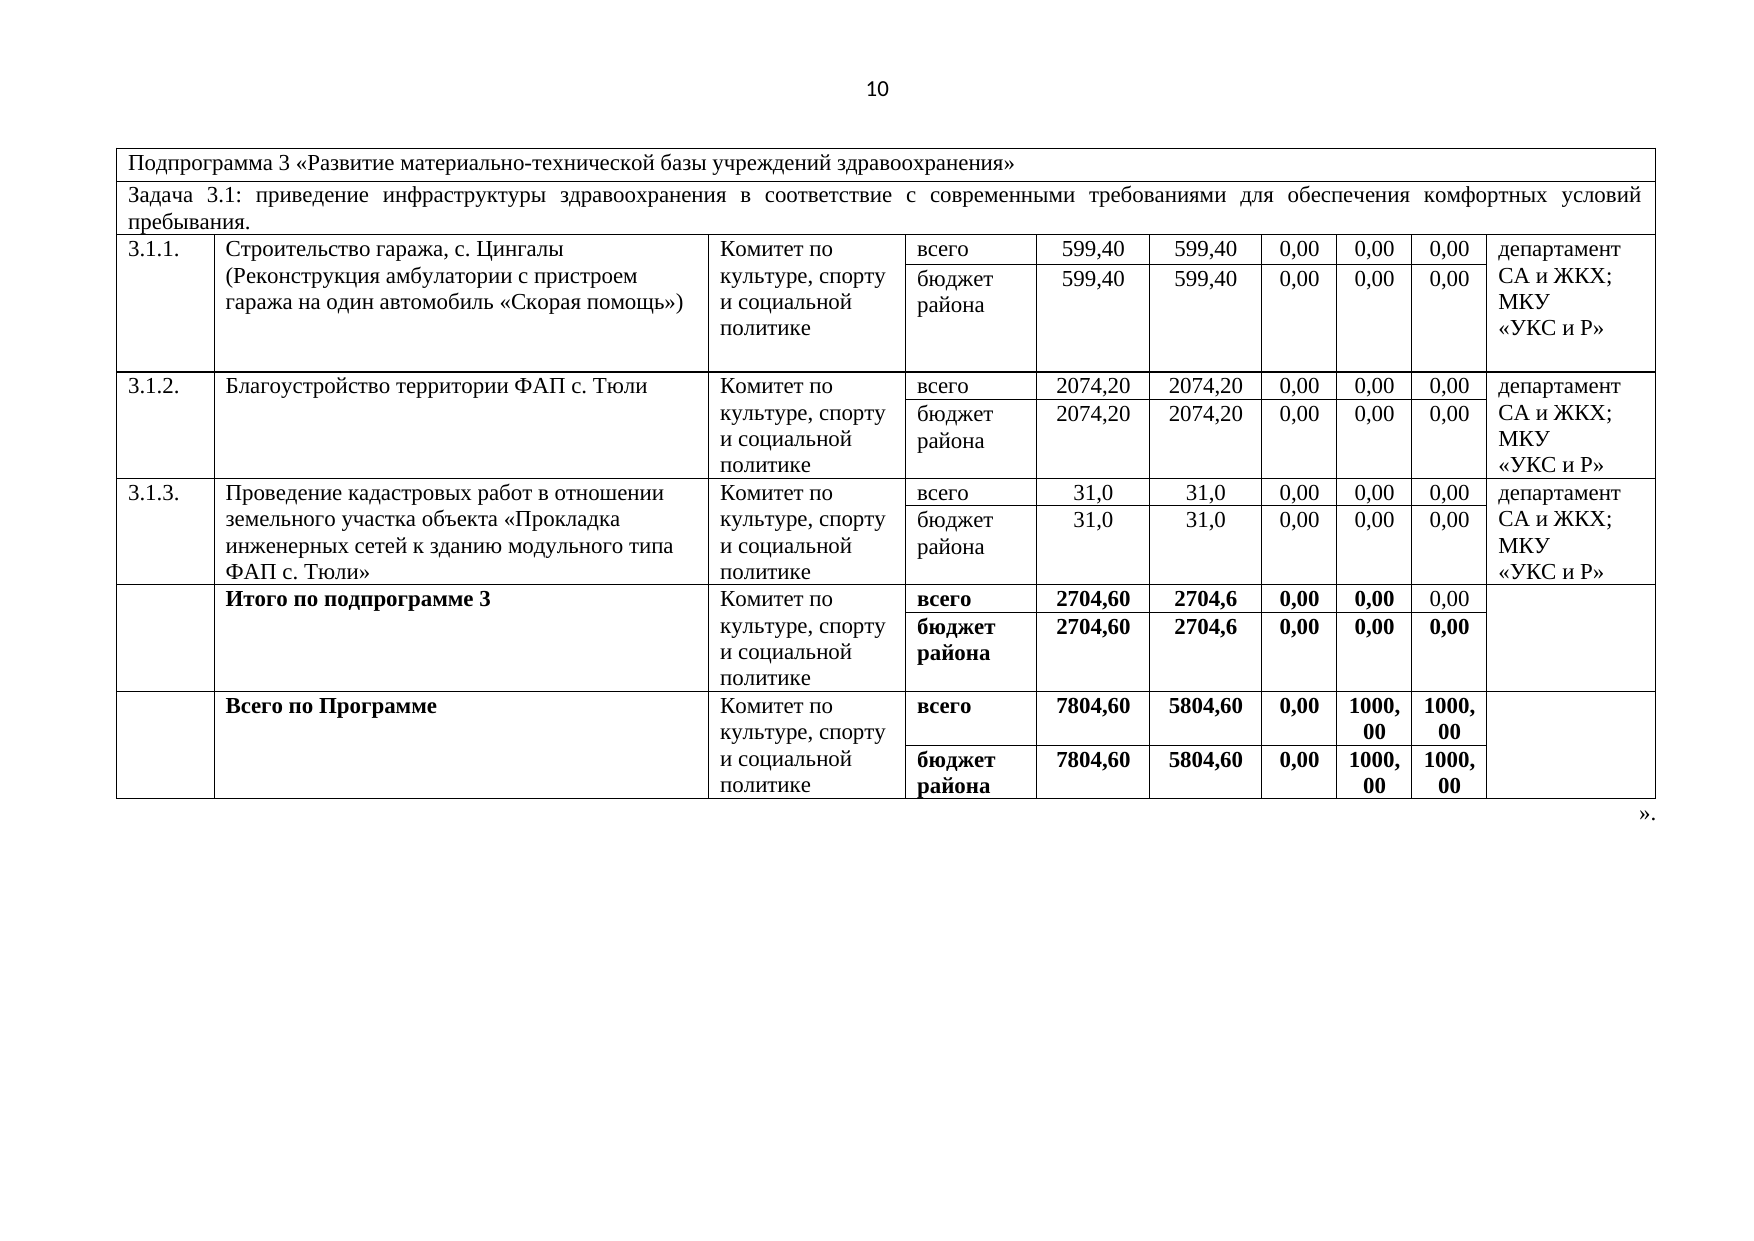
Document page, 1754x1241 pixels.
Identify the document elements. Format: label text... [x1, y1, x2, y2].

table_cell [117, 585, 214, 691]
table_cell 31,0 [1037, 506, 1149, 584]
table_cell бюджет района [906, 746, 1036, 798]
table_cell 0,00 [1262, 585, 1336, 612]
table_cell 599,40 [1150, 235, 1261, 264]
table_cell 5804,60 [1150, 746, 1261, 798]
table_cell 0,00 [1412, 373, 1486, 399]
table_cell департамент СА и ЖКХ; МКУ «УКС и Р» [1487, 235, 1655, 371]
table_cell Комитет по культуре, спорту и социальной политике [709, 479, 905, 584]
table_cell 0,00 [1262, 235, 1336, 264]
table_cell 0,00 [1337, 400, 1411, 478]
table_cell 0,00 [1262, 613, 1336, 691]
table_cell бюджет района [906, 400, 1036, 478]
table_cell 31,0 [1037, 479, 1149, 505]
table_cell 7804,60 [1037, 746, 1149, 798]
table_cell 0,00 [1262, 692, 1336, 744]
table_cell 0,00 [1262, 506, 1336, 584]
table_cell бюджет района [906, 506, 1036, 584]
table_cell бюджет района [906, 613, 1036, 691]
table_cell 0,00 [1412, 235, 1486, 264]
table_cell 0,00 [1337, 479, 1411, 505]
table_cell 0,00 [1337, 235, 1411, 264]
table_cell 2704,60 [1037, 613, 1149, 691]
table_cell 1000,00 [1337, 692, 1411, 744]
table_cell 0,00 [1337, 585, 1411, 612]
table_cell 31,0 [1150, 479, 1261, 505]
table_cell Строительство гаража, с. Цингалы (Реконструкция амбулатории с пристроем гаража на один автомобиль «Скорая помощь») [215, 235, 708, 371]
table_cell Комитет по культуре, спорту и социальной политике [709, 235, 905, 371]
table_cell 0,00 [1337, 506, 1411, 584]
table_cell 2074,20 [1150, 400, 1261, 478]
table_cell Комитет по культуре, спорту и социальной политике [709, 373, 905, 478]
table_cell [117, 692, 214, 798]
table_cell 0,00 [1412, 400, 1486, 478]
table_cell Задача 3.1: приведение инфраструктуры здравоохранения в соответствие с современными требованиями для обеспечения комфортных условий пребывания. [117, 182, 1655, 234]
table_cell всего [906, 235, 1036, 264]
table_cell 2704,60 [1037, 585, 1149, 612]
table_cell всего [906, 692, 1036, 744]
table_cell бюджет района [906, 265, 1036, 371]
table_cell Комитет по культуре, спорту и социальной политике [709, 692, 905, 798]
table_cell 0,00 [1337, 613, 1411, 691]
table_cell 0,00 [1262, 265, 1336, 371]
table_cell 3.1.1. [117, 235, 214, 371]
table_cell [1487, 692, 1655, 798]
table_cell Комитет по культуре, спорту и социальной политике [709, 585, 905, 691]
table_cell 3.1.2. [117, 373, 214, 478]
table_cell 0,00 [1412, 585, 1486, 612]
table_cell всего [906, 373, 1036, 399]
table_cell 31,0 [1150, 506, 1261, 584]
table_cell 0,00 [1337, 373, 1411, 399]
table_cell 2704,6 [1150, 585, 1261, 612]
table_cell 0,00 [1412, 613, 1486, 691]
table_cell 0,00 [1262, 479, 1336, 505]
table_cell 3.1.3. [117, 479, 214, 584]
text ». [118, 799, 1683, 826]
table_cell 2074,20 [1037, 400, 1149, 478]
table_cell 1000,00 [1412, 746, 1486, 798]
table_cell Итого по подпрограмме 3 [215, 585, 708, 691]
table_cell Проведение кадастровых работ в отношении земельного участка объекта «Прокладка инженерных сетей к зданию модульного типа ФАП с. Тюли» [215, 479, 708, 584]
table_cell департамент СА и ЖКХ; МКУ «УКС и Р» [1487, 373, 1655, 478]
table_cell 1000,00 [1412, 692, 1486, 744]
table_cell 2074,20 [1150, 373, 1261, 399]
table_cell всего [906, 479, 1036, 505]
table_cell департамент СА и ЖКХ; МКУ «УКС и Р» [1487, 479, 1655, 584]
table_cell Всего по Программе [215, 692, 708, 798]
table_cell 0,00 [1262, 400, 1336, 478]
table_cell 7804,60 [1037, 692, 1149, 744]
table_cell 0,00 [1337, 265, 1411, 371]
table_cell Благоустройство территории ФАП с. Тюли [215, 373, 708, 478]
table_cell 0,00 [1412, 479, 1486, 505]
table_cell [1487, 585, 1655, 691]
table_cell 0,00 [1412, 506, 1486, 584]
table_cell всего [906, 585, 1036, 612]
table_cell Подпрограмма 3 «Развитие материально-технической базы учреждений здравоохранения» [117, 149, 1655, 181]
table_cell 599,40 [1037, 235, 1149, 264]
table_cell 2074,20 [1037, 373, 1149, 399]
table_cell 1000,00 [1337, 746, 1411, 798]
table_cell 599,40 [1037, 265, 1149, 371]
table_cell 5804,60 [1150, 692, 1261, 744]
table_cell 2704,6 [1150, 613, 1261, 691]
table_cell 0,00 [1262, 373, 1336, 399]
table_cell 599,40 [1150, 265, 1261, 371]
table_cell 0,00 [1412, 265, 1486, 371]
table_cell 0,00 [1262, 746, 1336, 798]
